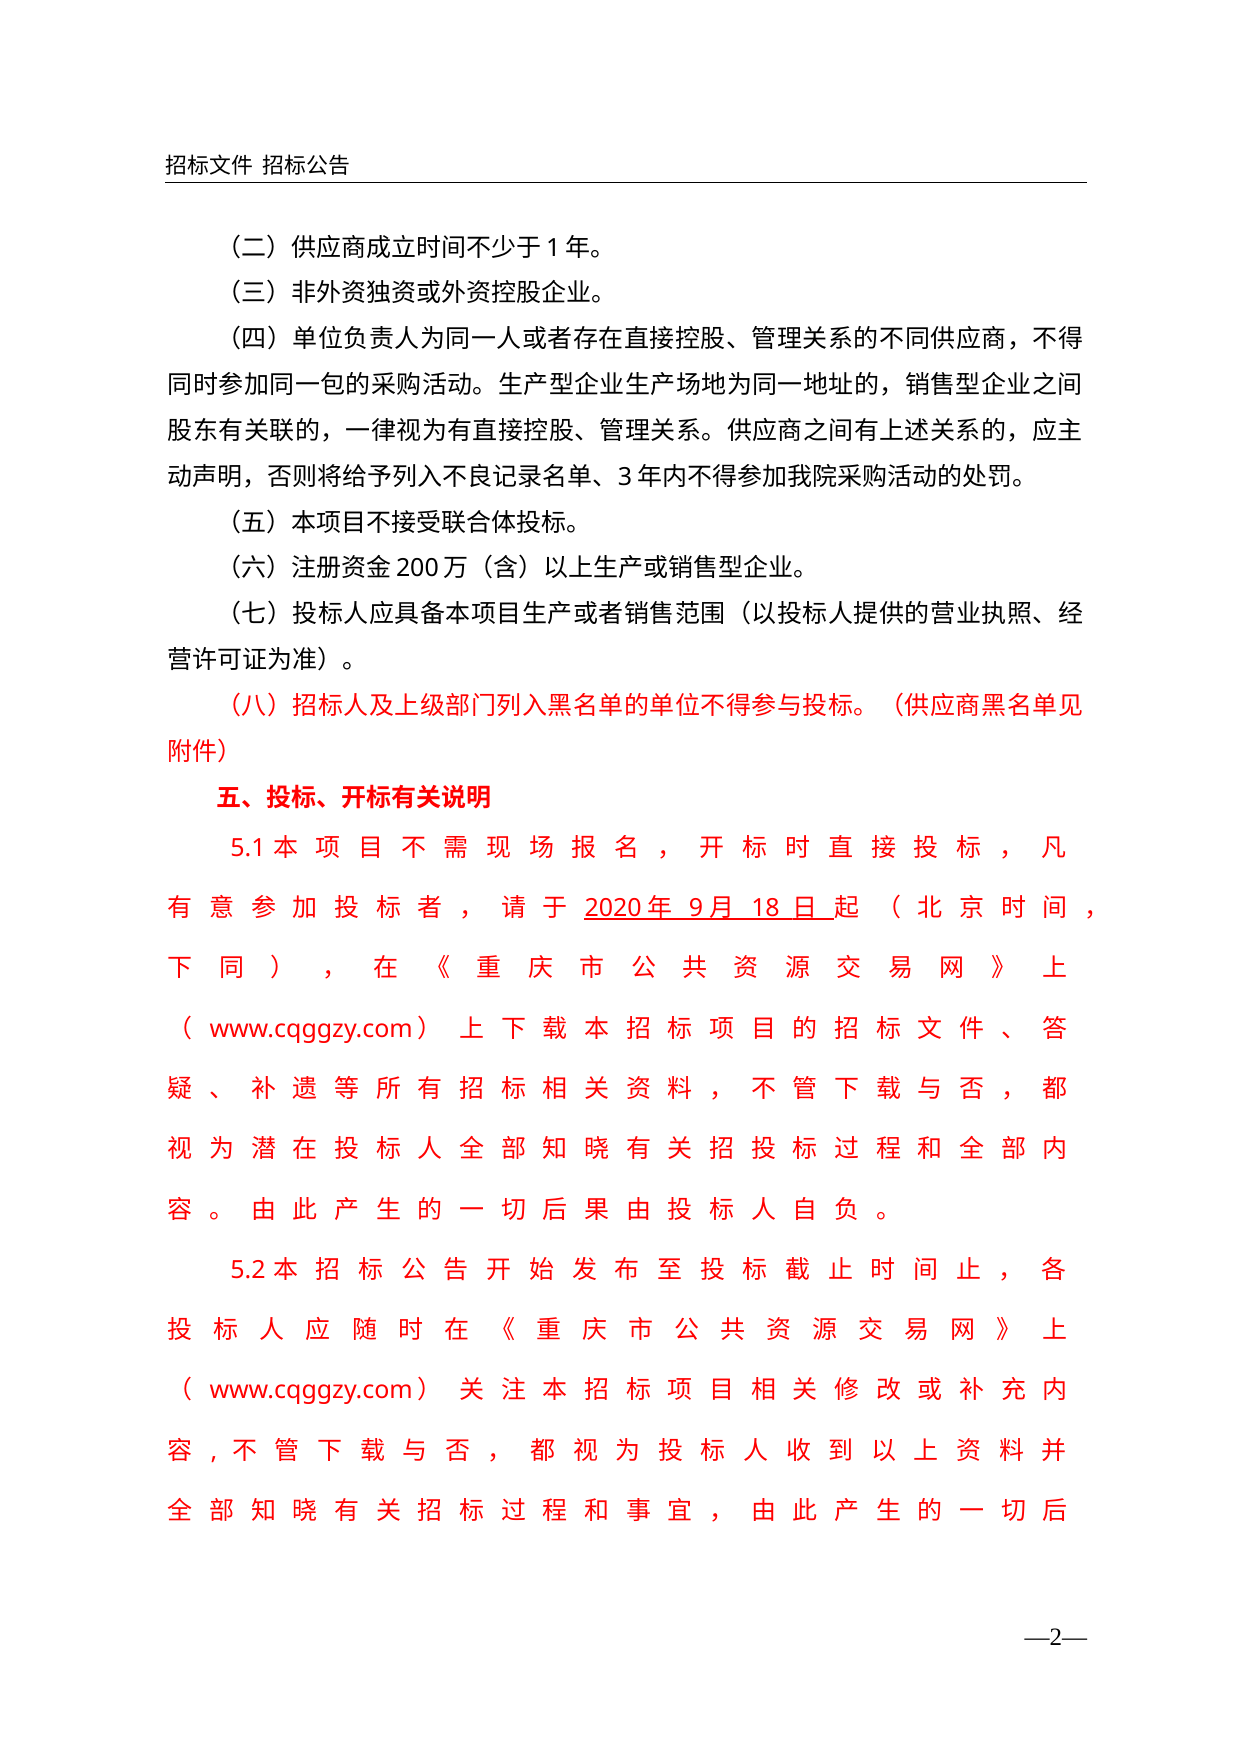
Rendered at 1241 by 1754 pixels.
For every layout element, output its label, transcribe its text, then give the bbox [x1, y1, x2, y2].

text （五）本项目不接受联合体投标。 [168, 494, 1084, 540]
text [168, 1237, 1084, 1539]
text （四）单位负责人为同一人或者存在直接控股、管理关系的不同供应商，不得同时参加同一包的采购活动。生产型企业生产场地为同一地址的，销售型企业之间股东有关联的，一律视为有直接控股、管理关系。供应商之间有上述关系的，应主动声明，否则将给予列入不良记录名单、3年内不得参加我院采购活动的处罚。 [168, 311, 1084, 494]
text （七）投标人应具备本项目生产或者销售范围（以投标人提供的营业执照、经营许可证为准）。 [168, 586, 1084, 678]
text （二）供应商成立时间不少于1年。 [168, 219, 1084, 265]
text （六）注册资金200万（含）以上生产或销售型企业。 [168, 540, 1084, 586]
text （八）招标人及上级部门列入黑名单的单位不得参与投标。（供应商黑名单见附件） [168, 678, 1084, 769]
text 5.1本项目不需现场报名，开标时直接投标，凡有意参加投标者，请于2020年9月18日起（北京时间，下同），在《重庆市公共资源交易网》上（www.cqggzy.com）上下载本招标项目的招标文件、答疑、补遗等所有招标相关资料，不管下载与否，都视为潜在投标人全部知晓有关招投标过程和全部内容。由此产生的一切后果由投标人自负。 [168, 815, 1084, 1237]
text 五、投标、开标有关说明 [168, 769, 1084, 815]
text （三）非外资独资或外资控股企业。 [168, 265, 1084, 311]
